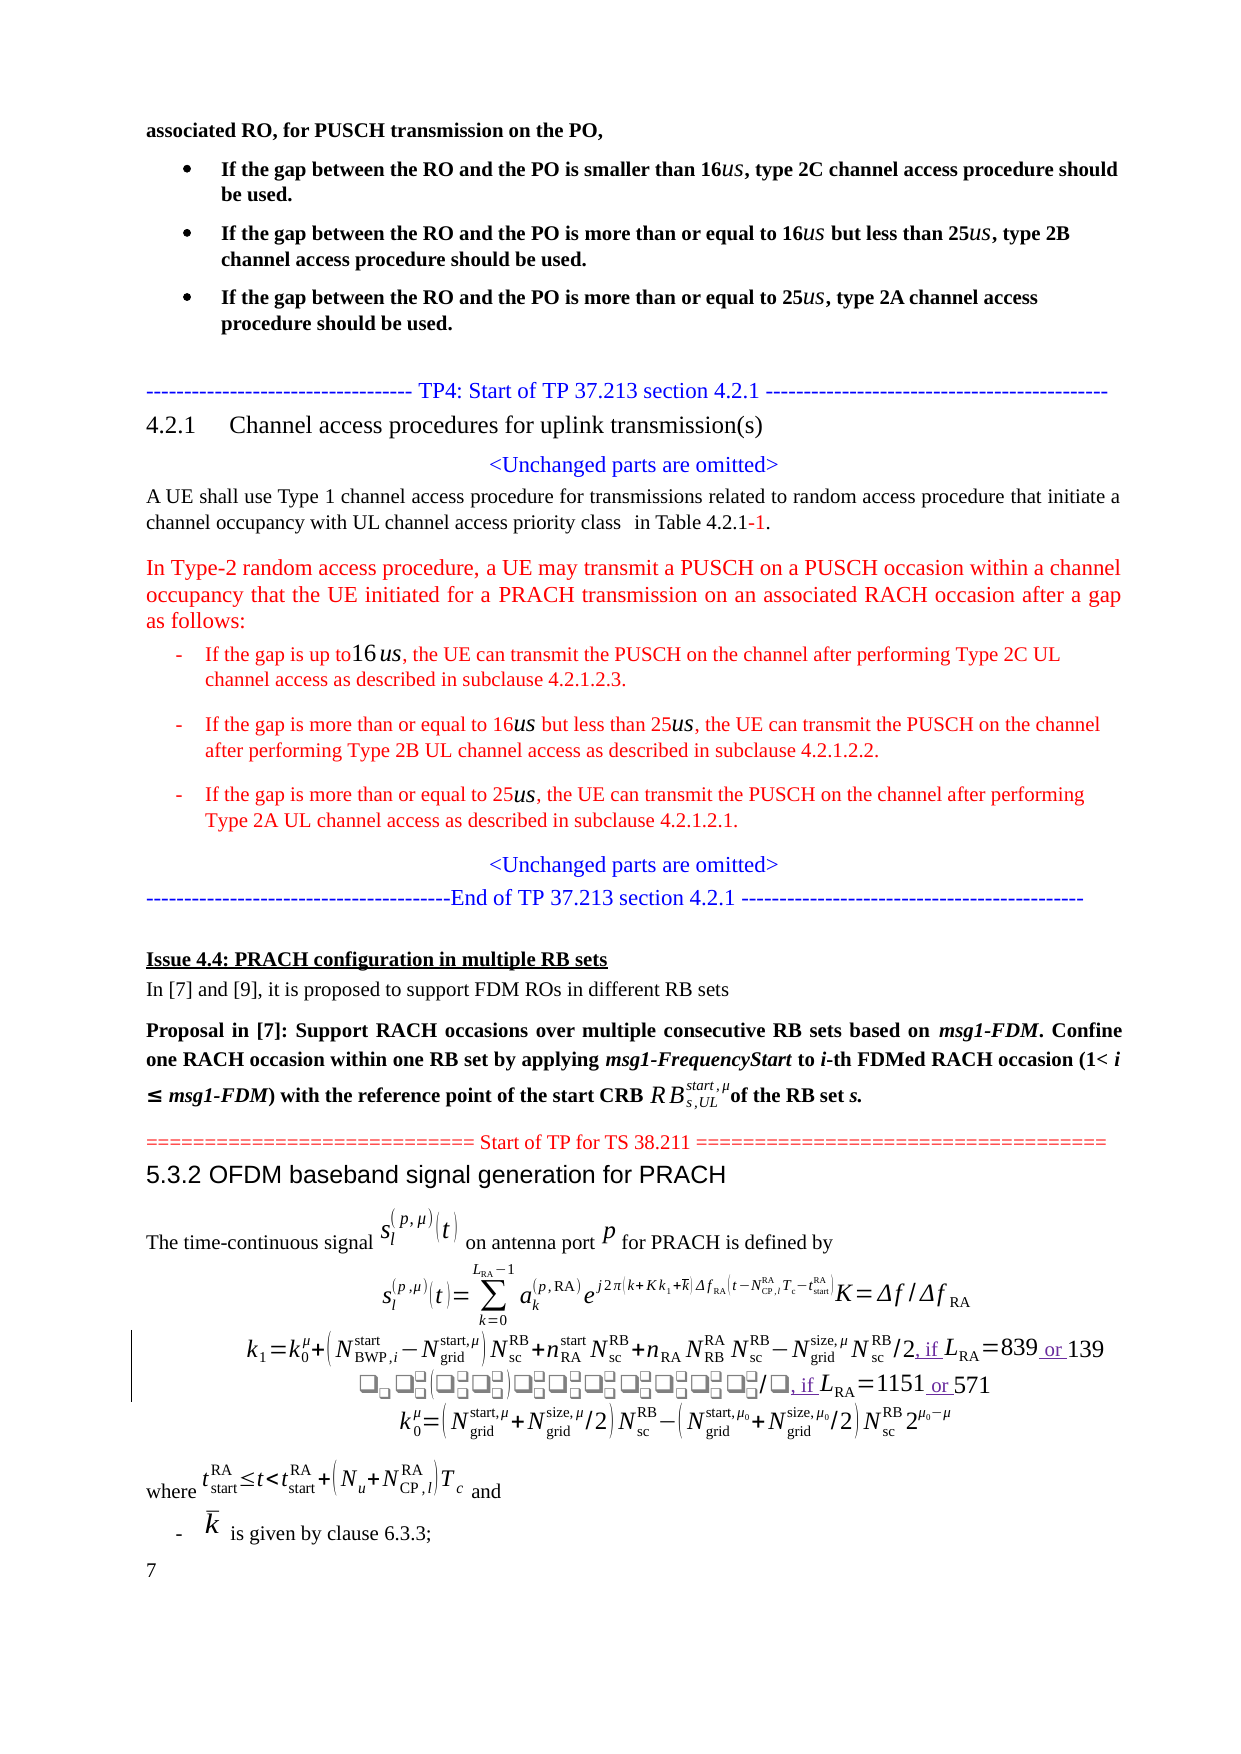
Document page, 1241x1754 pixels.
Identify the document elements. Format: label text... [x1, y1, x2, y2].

text ----------------------------------- TP4: Start of TP 37.213 section 4.2.1 --------------------------------------------- [146, 377, 1122, 404]
list If the gap between the RO and the PO is smaller than 16, type 2C channel access procedure should be used. [183, 155, 1122, 206]
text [146, 118, 1122, 142]
text In Type-2 random access procedure, a UE may transmit a PUSCH on a PUSCH occasion within a channel occupancy that the UE initiated for a PRACH transmission on an associated RACH occasion after a gap as follows: [146, 554, 1122, 633]
text where and [146, 1459, 1122, 1503]
text <Unchanged parts are omitted> [146, 851, 1122, 877]
text ============================ Start of TP for TS 38.211 =================================== [146, 1130, 1122, 1154]
text Issue 4.4: PRACH configuration in multiple RB sets [146, 946, 1122, 971]
text In [7] and [9], it is proposed to support FDM ROs in different RB sets [146, 977, 1122, 1001]
text The time-continuous signal on antenna port for PRACH is defined by [146, 1207, 1122, 1254]
text ----------------------------------------End of TP 37.213 section 4.2.1 --------------------------------------------- [146, 883, 1122, 910]
text <Unchanged parts are omitted> [146, 451, 1122, 478]
text 4.2.1 Channel access procedures for uplink transmission(s) [146, 410, 1122, 439]
list If the gap between the RO and the PO is more than or equal to 16 but less than 25, type 2B channel access procedure should be used. [183, 219, 1122, 271]
text Proposal in [7]: Support RACH occasions over multiple consecutive RB sets based on msg1-FDM. Confine one RACH occasion within one RB set by applying msg1-FrequencyStart to i-th FDMed RACH occasion (1< i ≤ msg1-FDM) with the reference point of the start CRB of the RB set s. [146, 1018, 1122, 1112]
text - If the gap is more than or equal to 16 but less than 25, the UE can transmit the PUSCH on the channel after performing Type 2B UL channel access as described in subclause 4.2.1.2.2. [175, 710, 1122, 762]
text 5.3.2 OFDM baseband signal generation for PRACH [146, 1160, 1122, 1189]
list If the gap between the RO and the PO is more than or equal to 25, type 2A channel access procedure should be used. [183, 283, 1122, 335]
text - is given by clause 6.3.3; [175, 1509, 1122, 1545]
text - If the gap is more than or equal to 25, the UE can transmit the PUSCH on the channel after performing Type 2A UL channel access as described in subclause 4.2.1.2.1. [175, 781, 1122, 832]
text A UE shall use Type 1 channel access procedure for transmissions related to random access procedure that initiate a channel occupancy with UL channel access priority class in Table 4.2.1-1. [146, 484, 1122, 536]
text - If the gap is up to, the UE can transmit the PUSCH on the channel after performing Type 2C UL channel access as described in subclause 4.2.1.2.3. [175, 640, 1122, 691]
